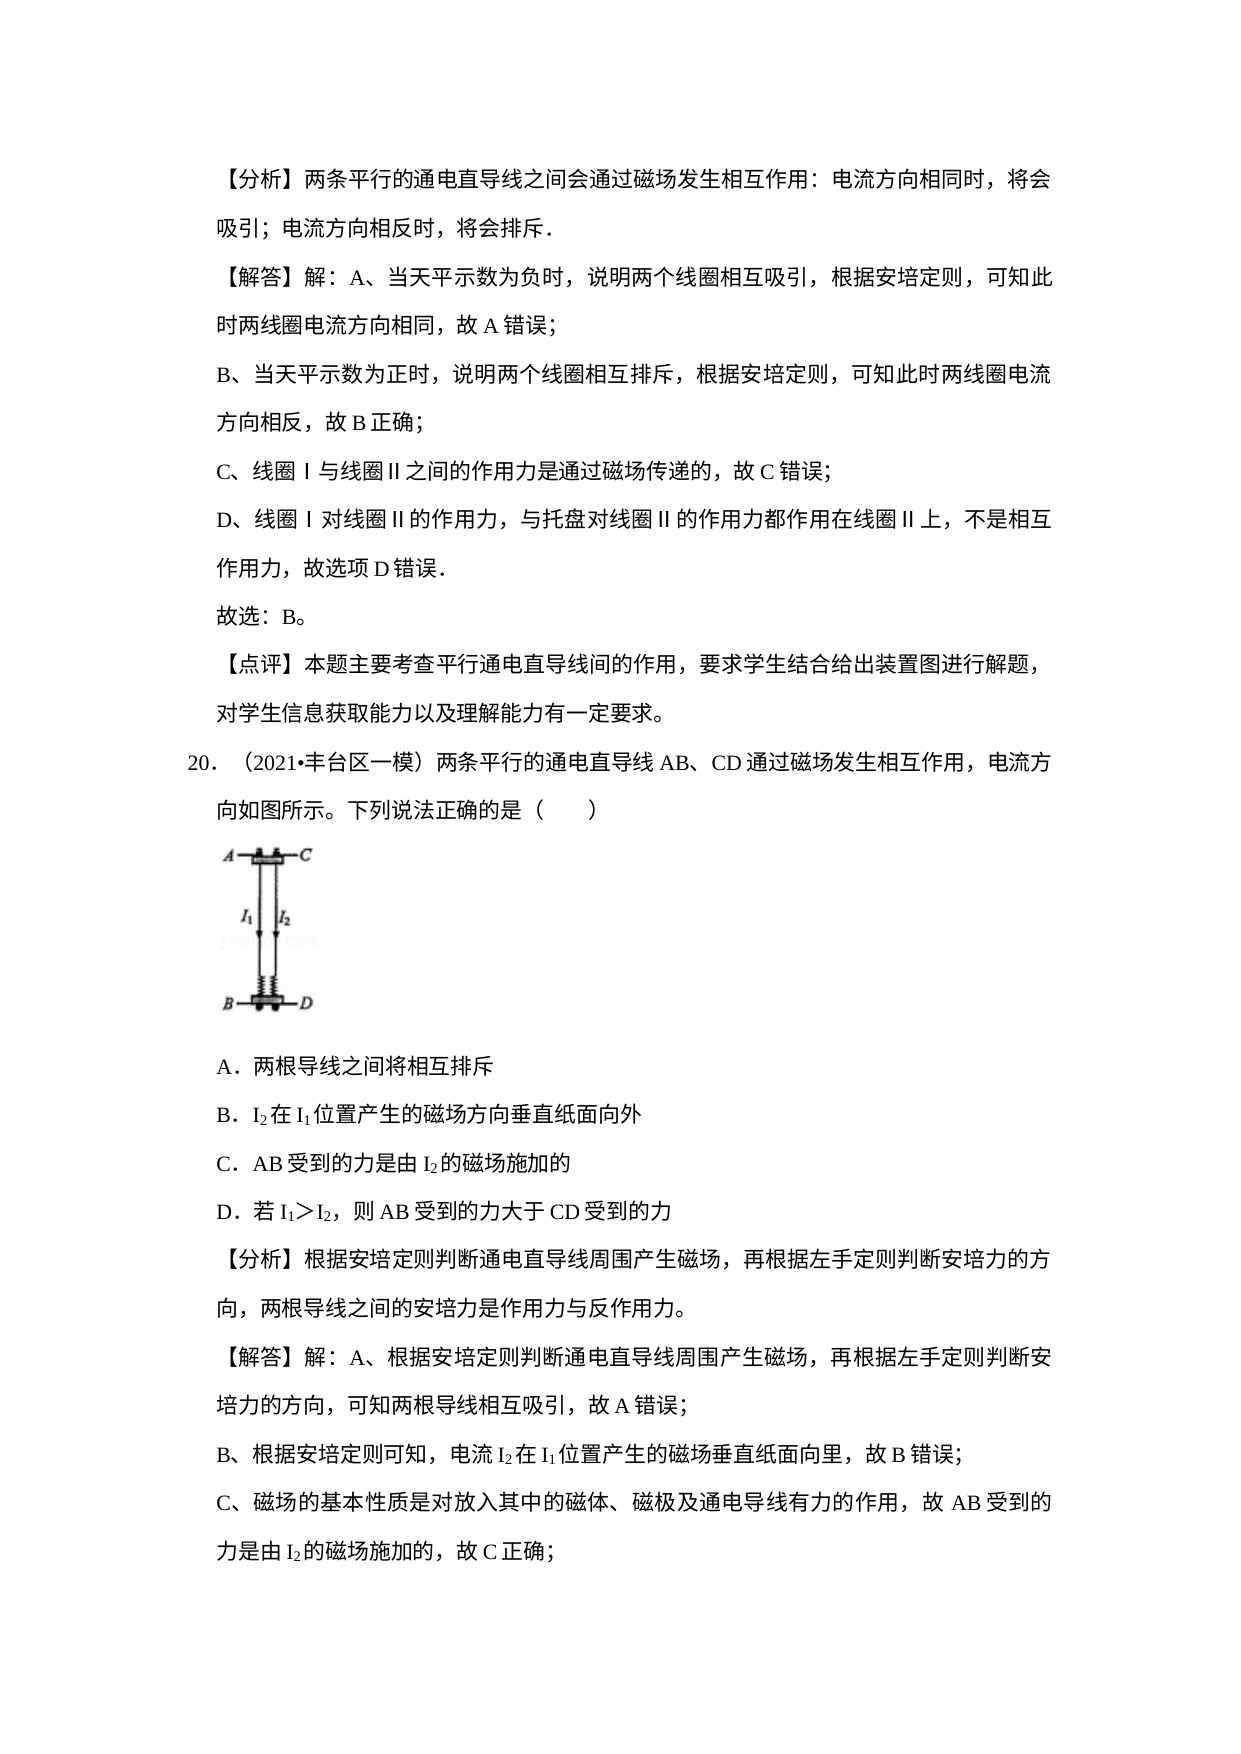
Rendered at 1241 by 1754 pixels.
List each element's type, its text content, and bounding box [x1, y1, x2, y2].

text 20．（2021•丰台区一模）两条平行的通电直导线AB、CD通过磁场发生相互作用，电流方向如图所示。下列说法正确的是（ ） [187, 744, 1053, 825]
text B．I2在I1位置产生的磁场方向垂直纸面向外 [187, 1097, 1053, 1129]
text B、根据安培定则可知，电流I2在I1位置产生的磁场垂直纸面向里，故B错误； [216, 1436, 1053, 1469]
text C、线圈Ⅰ与线圈Ⅱ之间的作用力是通过磁场传递的，故C错误； [216, 453, 1053, 486]
text C、磁场的基本性质是对放入其中的磁体、磁极及通电导线有力的作用，故AB受到的力是由I2的磁场施加的，故C正确； [216, 1484, 1053, 1566]
text A．两根导线之间将相互排斥 [187, 1049, 1053, 1081]
text 【分析】两条平行的通电直导线之间会通过磁场发生相互作用：电流方向相同时，将会吸引；电流方向相反时，将会排斥． [216, 162, 1053, 243]
text D、线圈Ⅰ对线圈Ⅱ的作用力，与托盘对线圈Ⅱ的作用力都作用在线圈Ⅱ上，不是相互作用力，故选项D错误． [216, 502, 1053, 583]
text 【解答】解：A、当天平示数为负时，说明两个线圈相互吸引，根据安培定则，可知此时两线圈电流方向相同，故A错误； [216, 259, 1053, 340]
picture [216, 841, 318, 1017]
text C．AB受到的力是由I2的磁场施加的 [187, 1145, 1053, 1178]
text 【分析】根据安培定则判断通电直导线周围产生磁场，再根据左手定则判断安培力的方向，两根导线之间的安培力是作用力与反作用力。 [216, 1242, 1053, 1323]
text 故选：B。 [216, 599, 1053, 631]
text D．若I1＞I2，则AB受到的力大于CD受到的力 [187, 1194, 1053, 1226]
text B、当天平示数为正时，说明两个线圈相互排斥，根据安培定则，可知此时两线圈电流方向相反，故B正确； [216, 356, 1053, 437]
text 【点评】本题主要考查平行通电直导线间的作用，要求学生结合给出装置图进行解题，对学生信息获取能力以及理解能力有一定要求。 [216, 647, 1053, 728]
text 【解答】解：A、根据安培定则判断通电直导线周围产生磁场，再根据左手定则判断安培力的方向，可知两根导线相互吸引，故A错误； [216, 1339, 1053, 1420]
